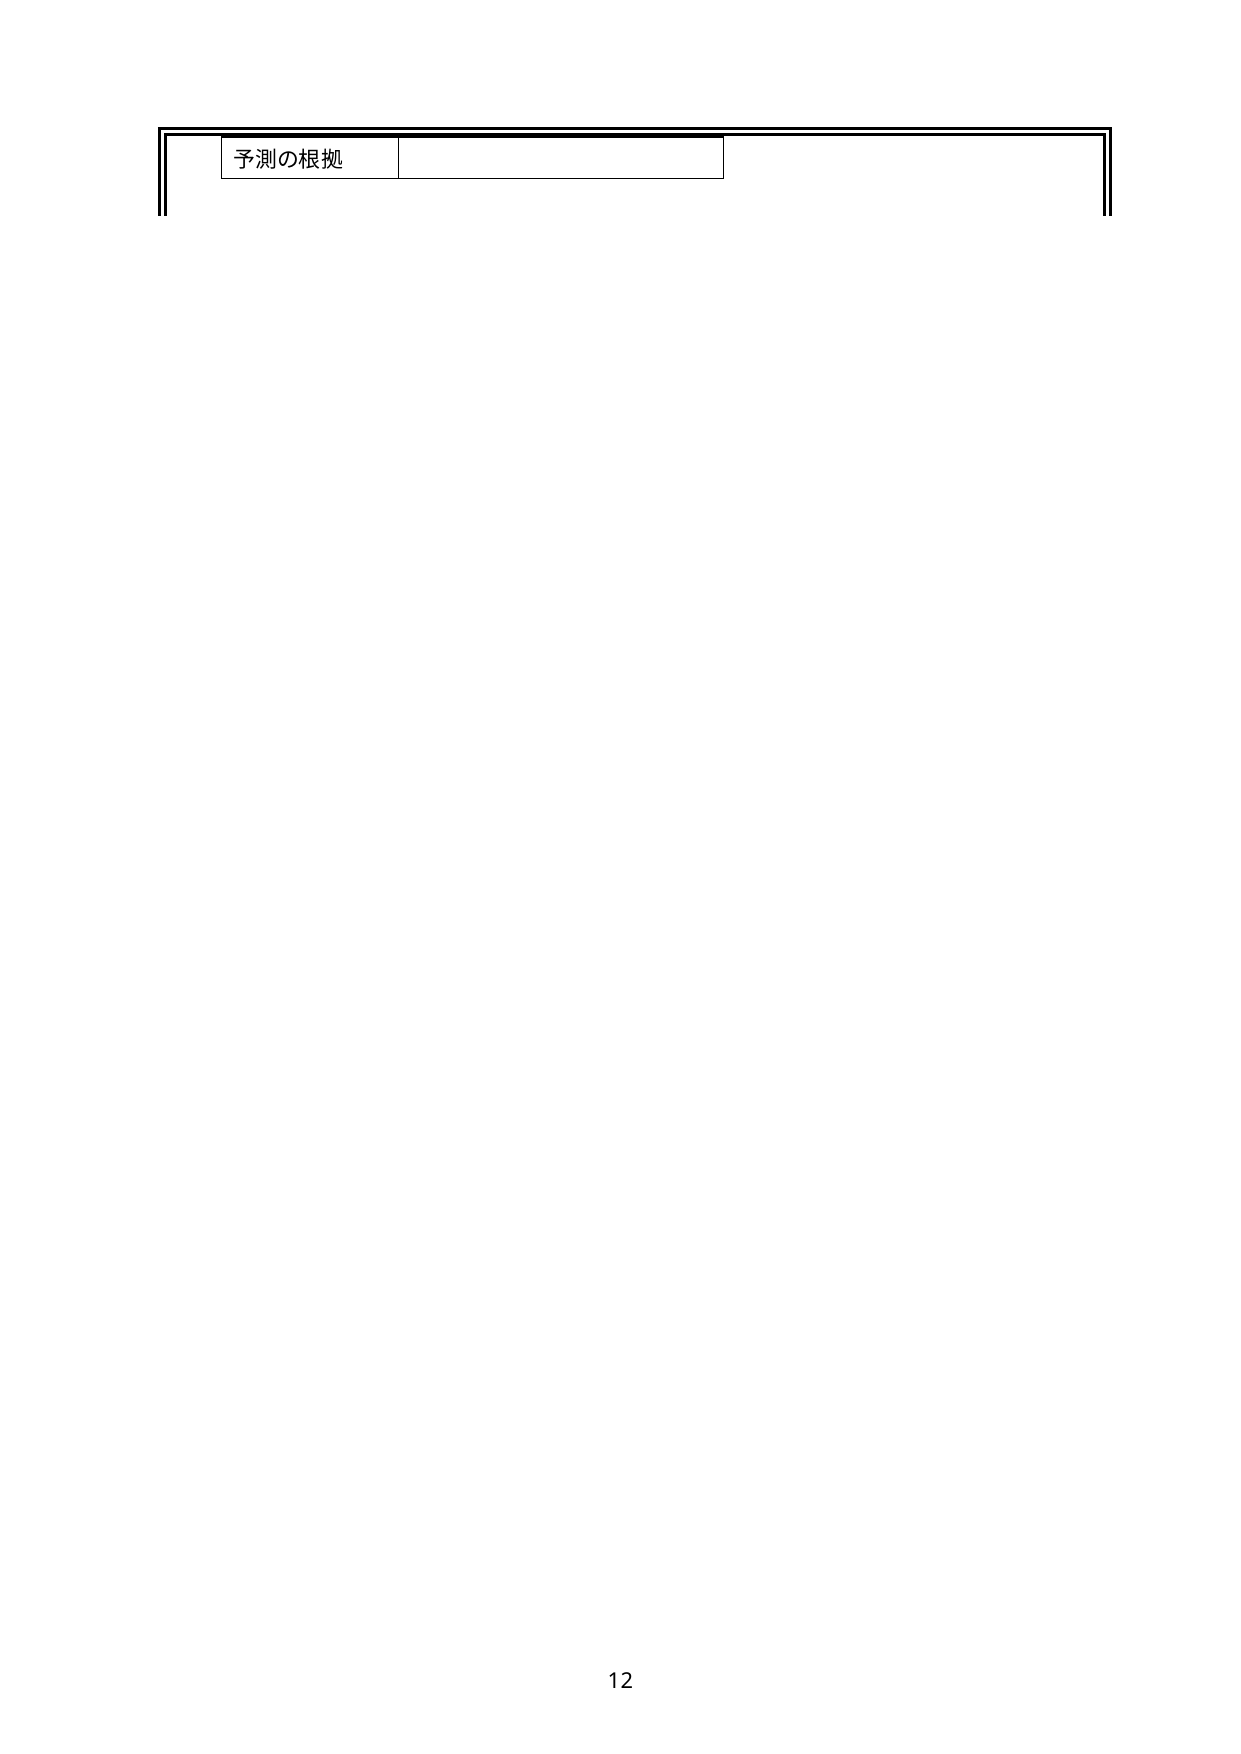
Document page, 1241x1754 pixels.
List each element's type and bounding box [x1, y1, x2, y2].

table_header [163, 130, 1107, 216]
